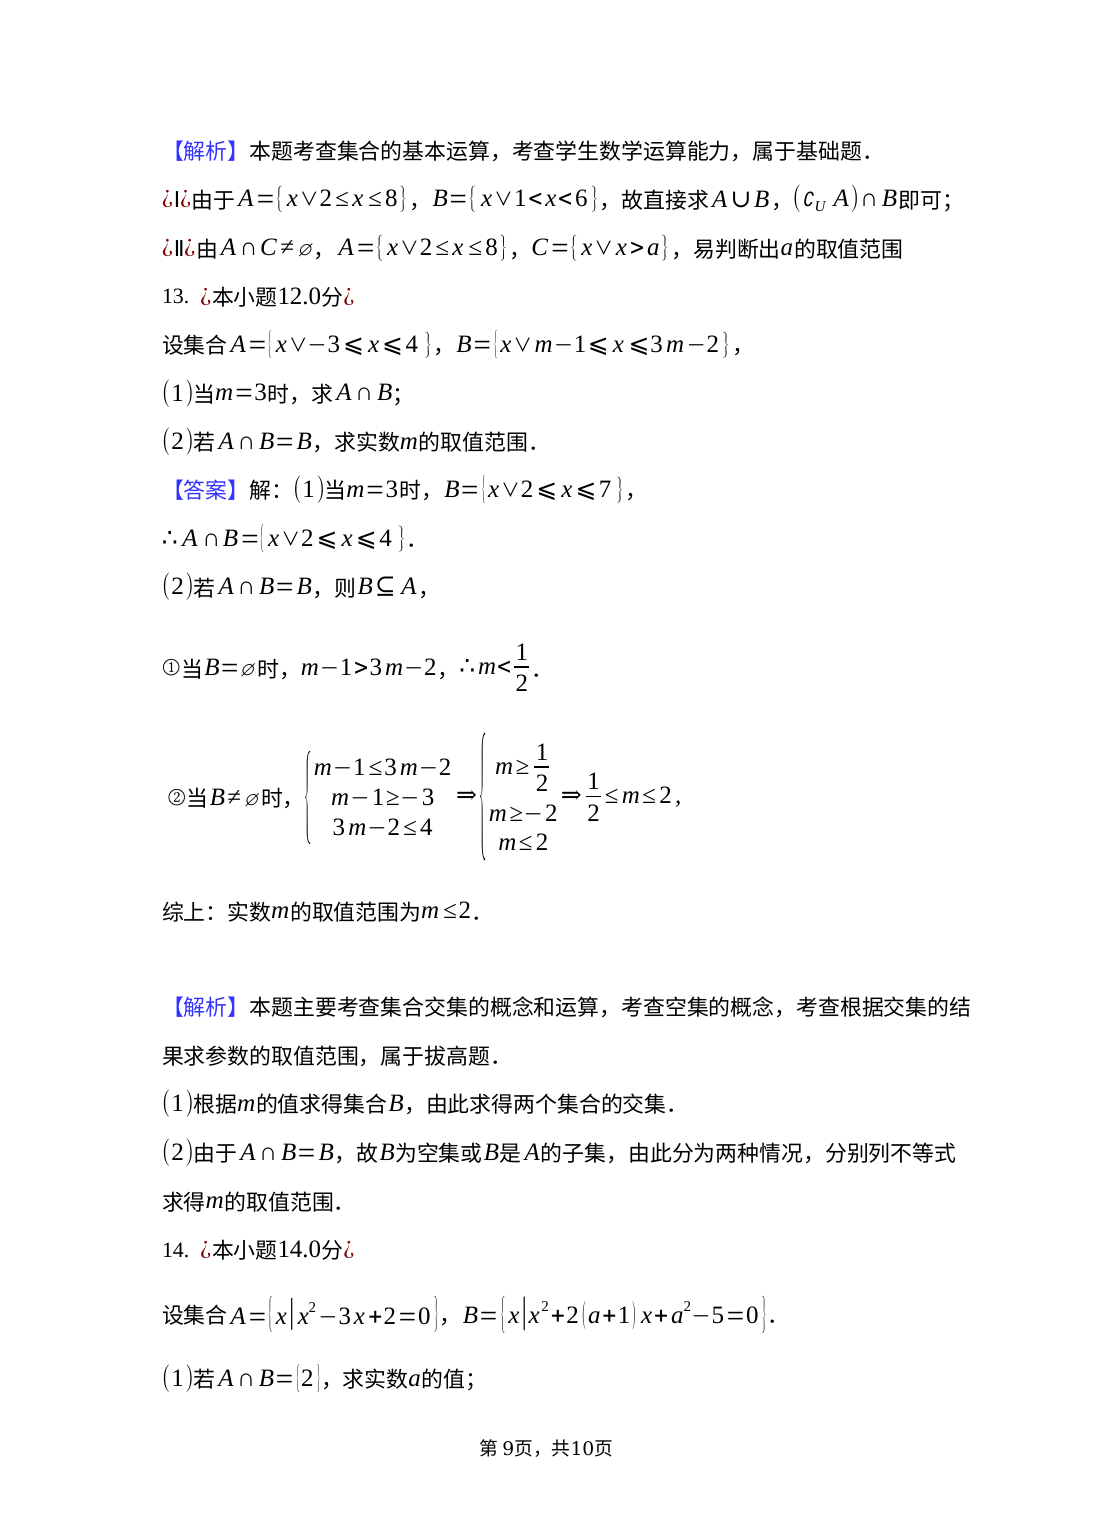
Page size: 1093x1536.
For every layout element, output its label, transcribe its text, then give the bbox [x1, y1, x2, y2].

text 若，求实数的取值范围． [162, 425, 974, 457]
text 设集合，． [162, 1281, 974, 1346]
text 综上：实数的取值范围为． [162, 894, 974, 927]
text 当时，求； [162, 376, 974, 409]
text 当时， [162, 716, 974, 878]
text 若，求实数的值； [162, 1362, 974, 1394]
text 【答案】解：当时，， ． [162, 473, 974, 554]
text 【解析】本题考查集合的基本运算，考查学生数学运算能力，属于基础题． Ⅰ由于，，故直接求，即可； Ⅱ由，，，易判断出的取值范围 [162, 134, 974, 264]
text 若，则， 当时，，． [162, 570, 974, 700]
text 【解析】本题主要考查集合交集的概念和运算，考查空集的概念，考查根据交集的结果求参数的取值范围，属于拔高题． 根据的值求得集合，由此求得两个集合的交集． 由于，故为空集或是的子集，由此分为两种情况，分别列不等式求得的取值范围． [162, 989, 974, 1217]
text 14. 本小题分 [162, 1233, 974, 1265]
text 设集合，， [162, 328, 974, 361]
text 13. 本小题分 [162, 280, 974, 312]
